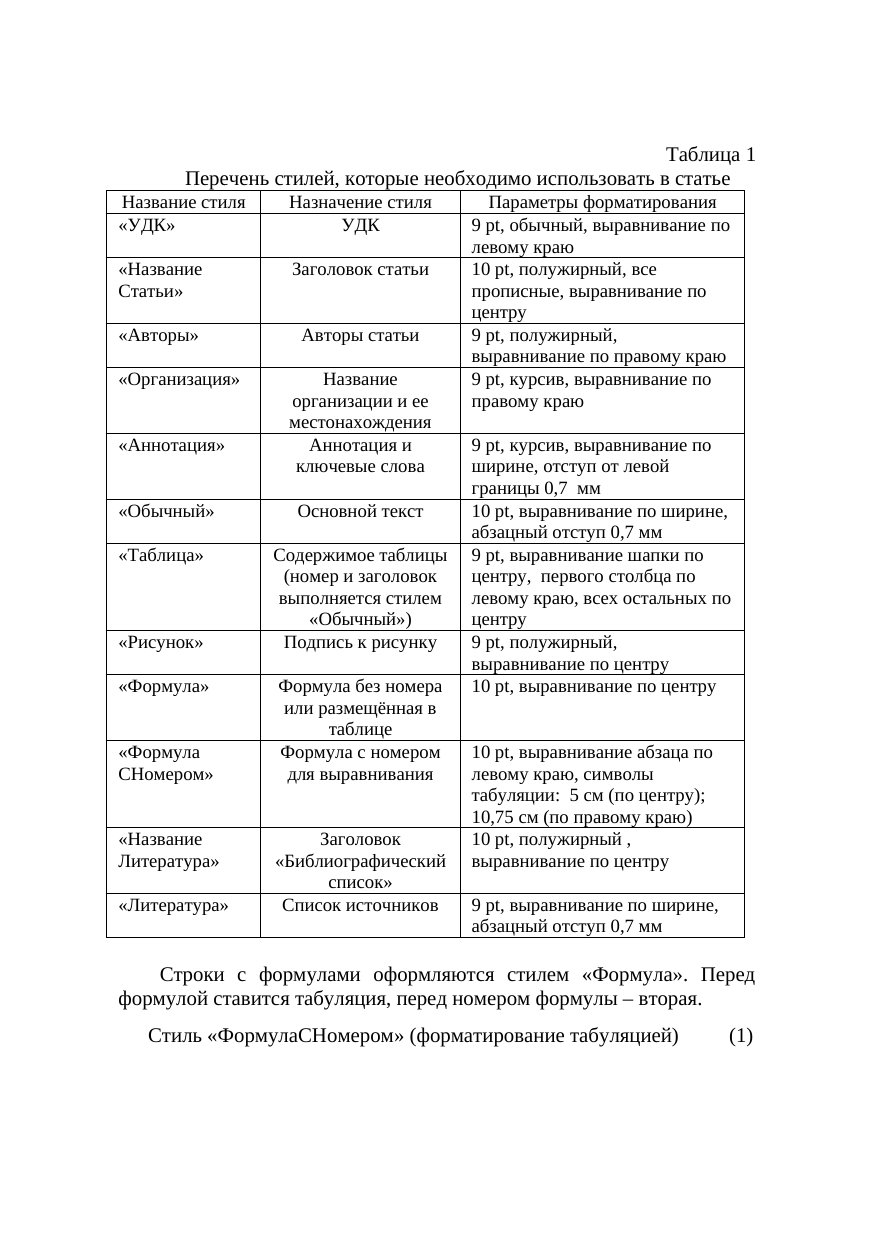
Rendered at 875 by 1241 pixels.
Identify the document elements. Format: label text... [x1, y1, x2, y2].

table_cell Подпись к рисунку [261, 631, 460, 674]
table_cell 9 pt, полужирный, выравнивание по центру [461, 631, 744, 674]
table_cell «Формула» [107, 675, 260, 740]
text Таблица 1 [118, 142, 756, 166]
table_cell «Таблица» [107, 544, 260, 630]
table_cell 10 pt, полужирный , выравнивание по центру [461, 828, 744, 893]
table_cell 9 pt, обычный, выравнивание по левому краю [461, 214, 744, 257]
table_cell 9 pt, курсив, выравнивание по правому краю [461, 368, 744, 433]
table_cell «Рисунок» [107, 631, 260, 674]
table_cell Формула без номера или размещённая в таблице [261, 675, 460, 740]
table_cell «Название Литература» [107, 828, 260, 893]
table_cell Формула с номером для выравнивания [261, 741, 460, 827]
table_cell 10 pt, выравнивание по ширине, абзацный отступ 0,7 мм [461, 500, 744, 543]
table_cell Заголовок статьи [261, 258, 460, 323]
table_cell 9 pt, выравнивание шапки по центру, первого столбца по левому краю, всех остальных по центру [461, 544, 744, 630]
table_cell Аннотация и ключевые слова [261, 434, 460, 498]
table_cell 10 pt, полужирный, все прописные, выравнивание по центру [461, 258, 744, 323]
text Стиль «ФормулаСНомером» (форматирование табуляцией) (1) [118, 1023, 756, 1047]
table_cell «Название Статьи» [107, 258, 260, 323]
table_cell Авторы статьи [261, 324, 460, 367]
table_header Название стиля [107, 191, 260, 213]
table_cell «Авторы» [107, 324, 260, 367]
table_cell «Литература» [107, 894, 260, 937]
table_cell Основной текст [261, 500, 460, 543]
table_header Назначение стиля [261, 191, 460, 213]
table_cell «Формула СНомером» [107, 741, 260, 827]
table_cell 9 pt, полужирный, выравнивание по правому краю [461, 324, 744, 367]
table_cell УДК [261, 214, 460, 257]
table_cell Содержимое таблицы (номер и заголовок выполняется стилем «Обычный») [261, 544, 460, 630]
table_cell 10 pt, выравнивание по центру [461, 675, 744, 740]
table_cell 9 pt, курсив, выравнивание по ширине, отступ от левой границы 0,7 мм [461, 434, 744, 498]
table_cell Название организации и ее местонахождения [261, 368, 460, 433]
table_cell 9 pt, выравнивание по ширине, абзацный отступ 0,7 мм [461, 894, 744, 937]
text Строки с формулами оформляются стилем «Формула». Перед формулой ставится табуляция, перед номером формулы – вторая. [118, 962, 756, 1010]
table_cell «Аннотация» [107, 434, 260, 498]
table_header Параметры форматирования [461, 191, 744, 213]
table_cell Заголовок «Библиографический список» [261, 828, 460, 893]
table_cell «Обычный» [107, 500, 260, 543]
table_cell «Организация» [107, 368, 260, 433]
table_cell 10 pt, выравнивание абзаца по левому краю, символы табуляции: 5 см (по центру); 10,75 см (по правому краю) [461, 741, 744, 827]
text Перечень стилей, которые необходимо использовать в статье [118, 166, 756, 190]
table_cell «УДК» [107, 214, 260, 257]
table_cell Список источников [261, 894, 460, 937]
